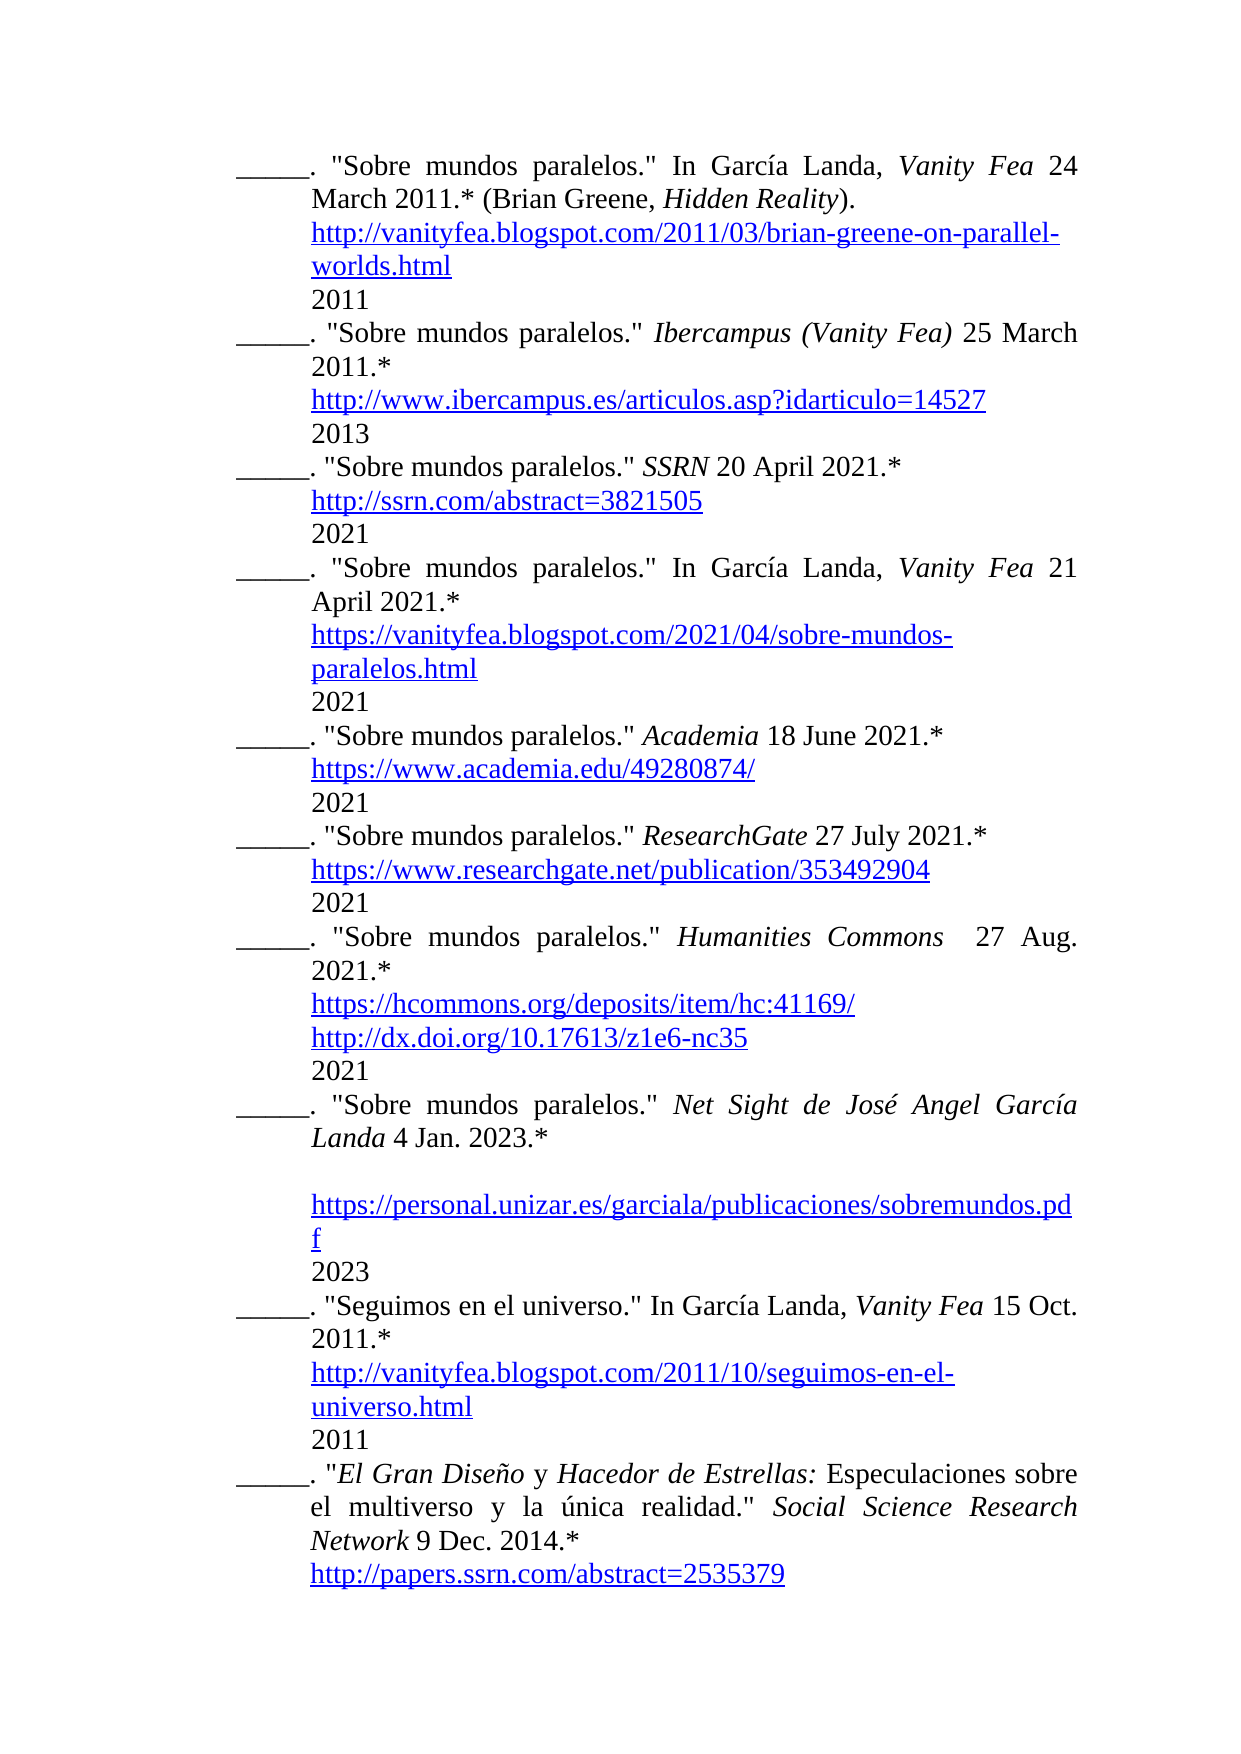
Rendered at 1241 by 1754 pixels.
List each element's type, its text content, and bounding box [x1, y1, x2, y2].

text 2021 [236, 785, 1078, 818]
text 2013 [236, 416, 1078, 449]
text _____. "Sobre mundos paralelos." Humanities Commons 27 Aug. 2021.* [236, 919, 1078, 986]
text https://www.researchgate.net/publication/353492904 [236, 852, 1078, 886]
text http://www.ibercampus.es/articulos.asp?idarticulo=14527 [236, 382, 1078, 416]
text _____. "Sobre mundos paralelos." SSRN 20 April 2021.* [236, 449, 1078, 483]
text 2021 [236, 684, 1078, 718]
text _____. "Sobre mundos paralelos." Ibercampus (Vanity Fea) 25 March 2011.* [236, 315, 1078, 382]
text 2021 [236, 1053, 1078, 1087]
text _____. "Sobre mundos paralelos." ResearchGate 27 July 2021.* [236, 818, 1078, 852]
text http://vanityfea.blogspot.com/2011/03/brian-greene-on-parallel-worlds.html [236, 215, 1078, 282]
text 2023 [236, 1254, 1078, 1288]
text http://ssrn.com/abstract=3821505 [311, 483, 1078, 517]
text http://dx.doi.org/10.17613/z1e6-nc35 [236, 1020, 1078, 1053]
text http://papers.ssrn.com/abstract=2535379 [236, 1556, 1078, 1590]
text 2011 [236, 1422, 1078, 1456]
text _____. "Sobre mundos paralelos." In García Landa, Vanity Fea 21 April 2021.* [236, 550, 1078, 617]
text 2021 [236, 886, 1078, 919]
text _____. "Sobre mundos paralelos." In García Landa, Vanity Fea 24 March 2011.* (Brian Greene, Hidden Reality). [236, 148, 1078, 215]
text http://vanityfea.blogspot.com/2011/10/seguimos-en-el-universo.html [236, 1355, 1078, 1422]
text https://hcommons.org/deposits/item/hc:41169/ [236, 986, 1078, 1020]
text _____. "Seguimos en el universo." In García Landa, Vanity Fea 15 Oct. 2011.* [236, 1288, 1078, 1355]
text https://personal.unizar.es/garciala/publicaciones/sobremundos.pdf [236, 1154, 1078, 1254]
text https://www.academia.edu/49280874/ [236, 751, 1078, 785]
text _____. "Sobre mundos paralelos." Net Sight de José Angel García Landa 4 Jan. 2023.* [236, 1087, 1078, 1154]
text 2021 [311, 517, 1078, 550]
text _____. "El Gran Diseño y Hacedor de Estrellas: Especulaciones sobre el multiverso y la única realidad." Social Science Research Network 9 Dec. 2014.* [236, 1456, 1078, 1556]
text _____. "Sobre mundos paralelos." Academia 18 June 2021.* [236, 718, 1078, 751]
text 2011 [236, 282, 1078, 315]
text https://vanityfea.blogspot.com/2021/04/sobre-mundos-paralelos.html [236, 617, 1078, 684]
